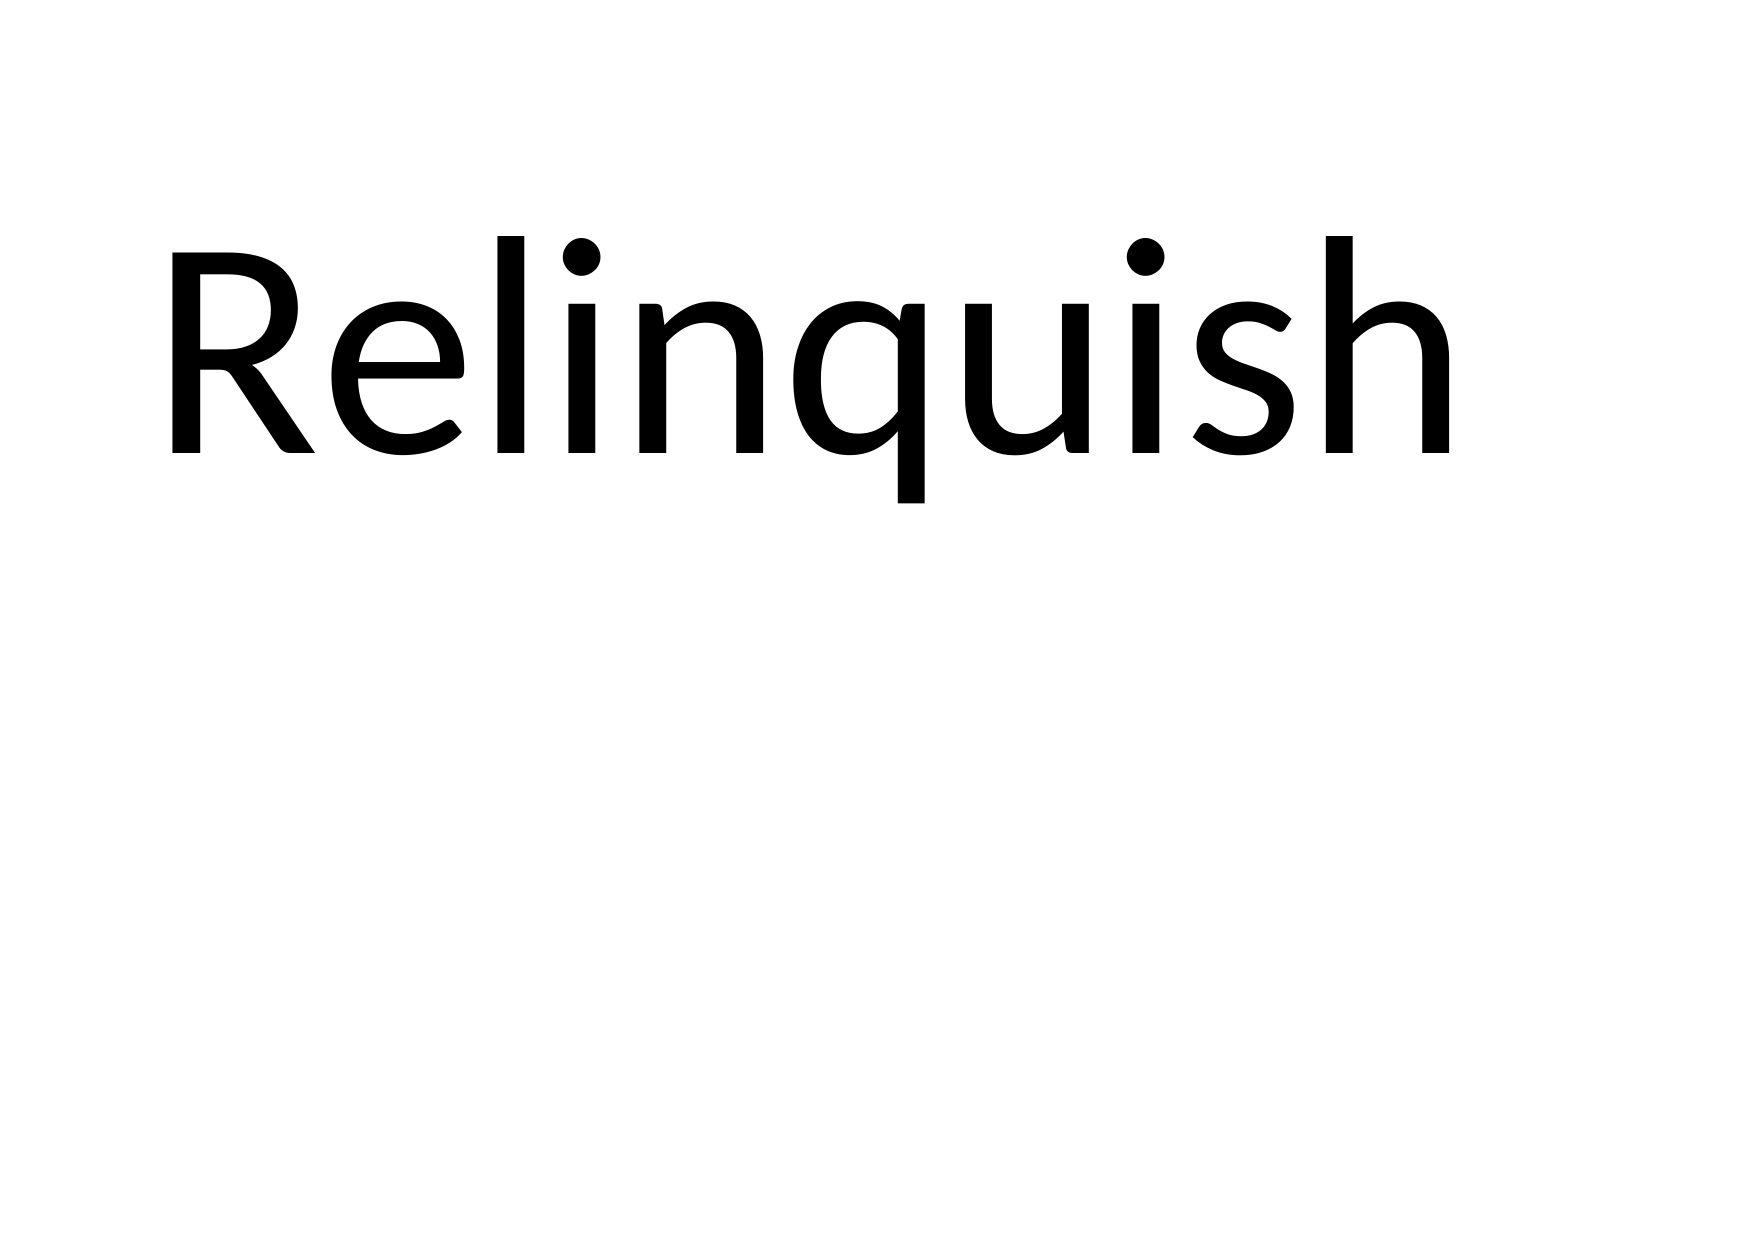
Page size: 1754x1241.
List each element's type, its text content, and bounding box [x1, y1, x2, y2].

text Relinquish [150, 150, 1604, 531]
